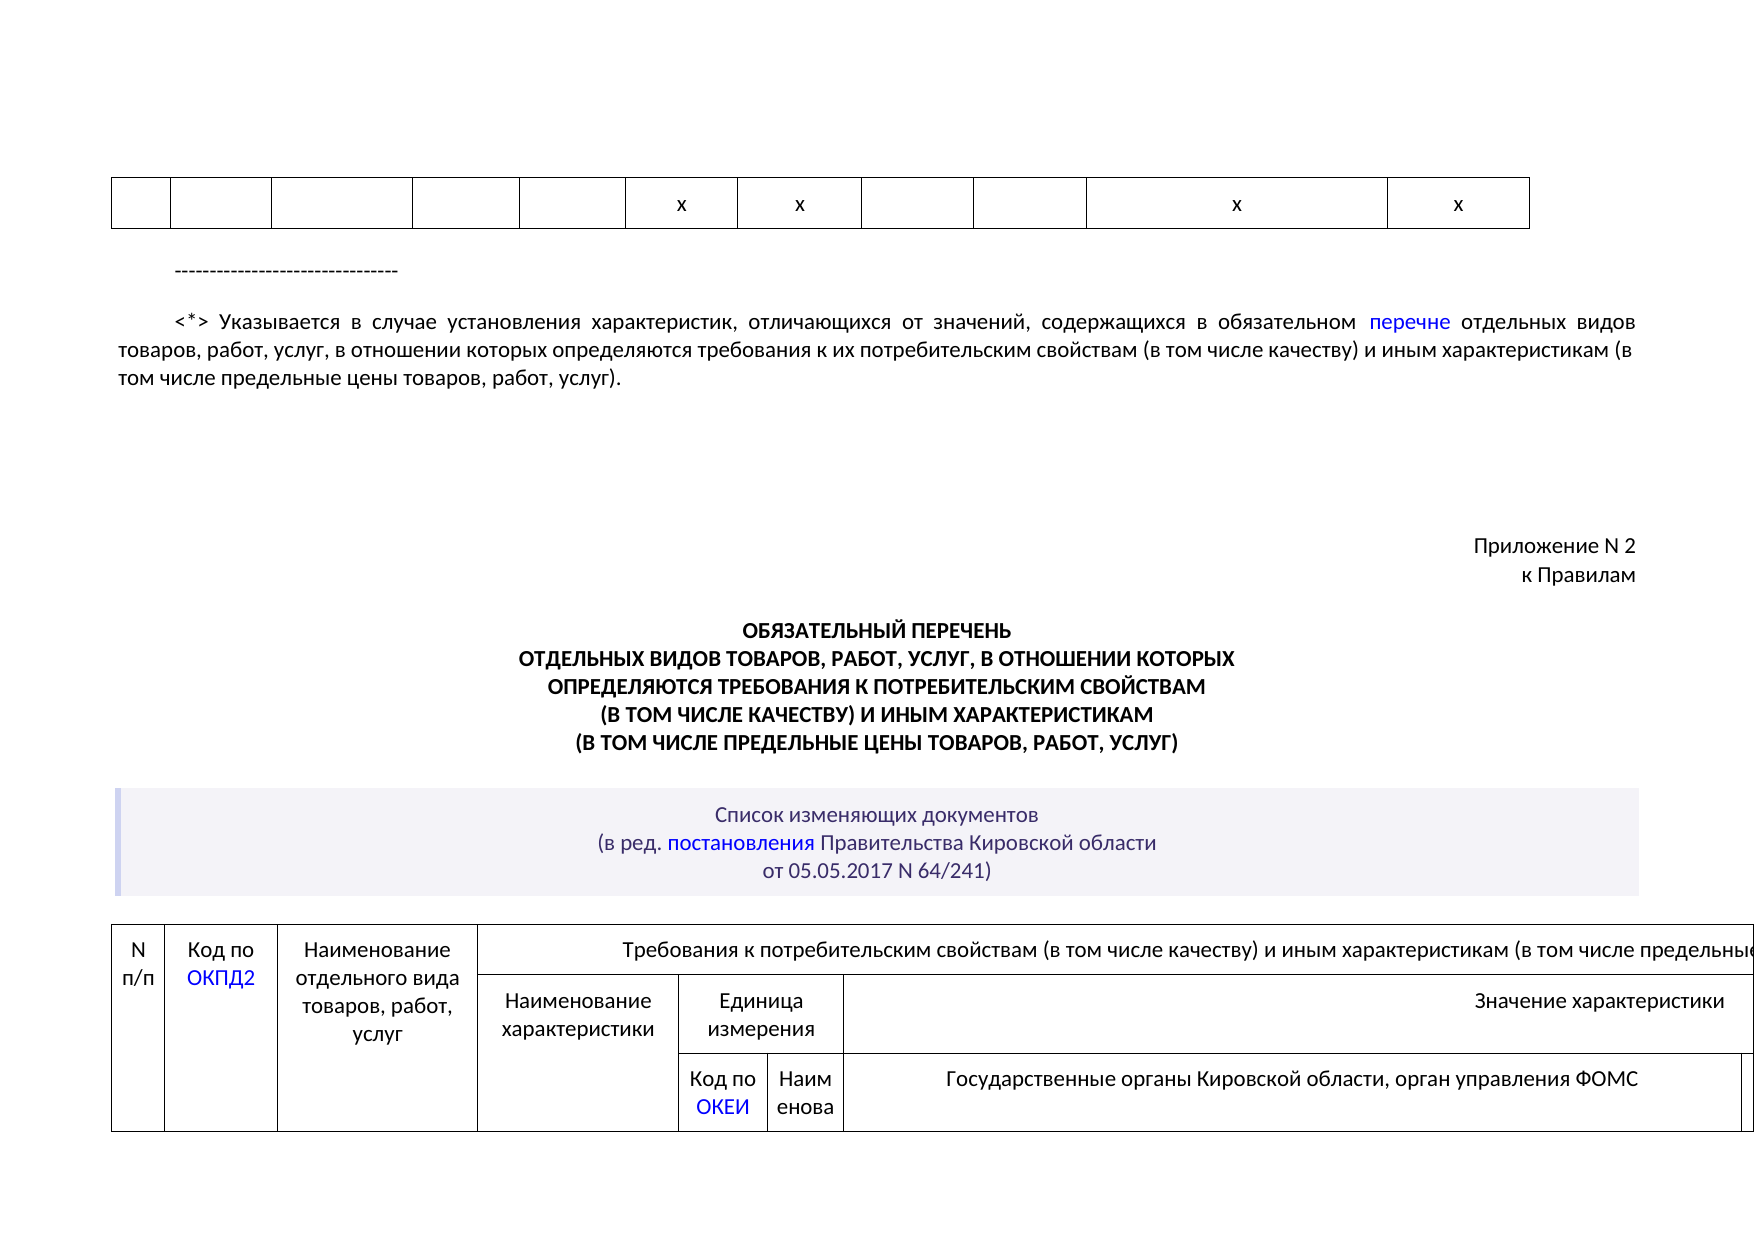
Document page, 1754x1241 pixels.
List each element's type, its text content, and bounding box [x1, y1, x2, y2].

table_cell [171, 178, 271, 227]
table_cell [520, 178, 625, 227]
table_header N п/п [112, 925, 164, 1131]
table_cell [413, 178, 519, 227]
table_cell x [738, 178, 861, 227]
table_header Список изменяющих документов (в ред. постановления Правительства Кировской области от 05.05.2017 N 64/241) [121, 788, 1633, 896]
table_header Код по ОКПД2 [165, 925, 277, 1131]
table_cell [974, 178, 1086, 227]
title ОТДЕЛЬНЫХ ВИДОВ ТОВАРОВ, РАБОТ, УСЛУГ, В ОТНОШЕНИИ КОТОРЫХ [118, 644, 1636, 672]
table_cell [272, 178, 412, 227]
table_cell Наименование характеристики [478, 975, 678, 1131]
table_cell Значение характеристики [844, 975, 1753, 1052]
table_header Требования к потребительским свойствам (в том числе качеству) и иным характеристикам (в том числе предельные цены) отдельных видов товаров, работ, услуг [478, 925, 1753, 974]
text -------------------------------- [118, 257, 1636, 284]
title ОПРЕДЕЛЯЮТСЯ ТРЕБОВАНИЯ К ПОТРЕБИТЕЛЬСКИМ СВОЙСТВАМ [118, 672, 1636, 700]
text <*> Указывается в случае установления характеристик, отличающихся от значений, содержащихся в обязательном перечне отдельных видов товаров, работ, услуг, в отношении которых определяются требования к их потребительским свойствам (в том числе качеству) и иным характеристикам (в том числе предельные цены товаров, работ, услуг). [118, 307, 1636, 392]
table_cell [112, 178, 170, 227]
table_header Наименование отдельного вида товаров, работ, услуг [278, 925, 477, 1131]
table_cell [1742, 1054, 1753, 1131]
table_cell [844, 1054, 1741, 1131]
table_cell x [626, 178, 737, 227]
table_cell Код по ОКЕИ [679, 1054, 767, 1131]
title (В ТОМ ЧИСЛЕ КАЧЕСТВУ) И ИНЫМ ХАРАКТЕРИСТИКАМ [118, 700, 1636, 728]
table_cell Наименование [768, 1054, 843, 1131]
text к Правилам [118, 560, 1636, 588]
title ОБЯЗАТЕЛЬНЫЙ ПЕРЕЧЕНЬ [118, 616, 1636, 644]
table_cell [862, 178, 973, 227]
table_cell x [1388, 178, 1529, 227]
table_cell x [1087, 178, 1387, 227]
title (В ТОМ ЧИСЛЕ ПРЕДЕЛЬНЫЕ ЦЕНЫ ТОВАРОВ, РАБОТ, УСЛУГ) [118, 728, 1636, 756]
table_cell Единица измерения [679, 975, 843, 1052]
text Приложение N 2 [118, 532, 1636, 560]
